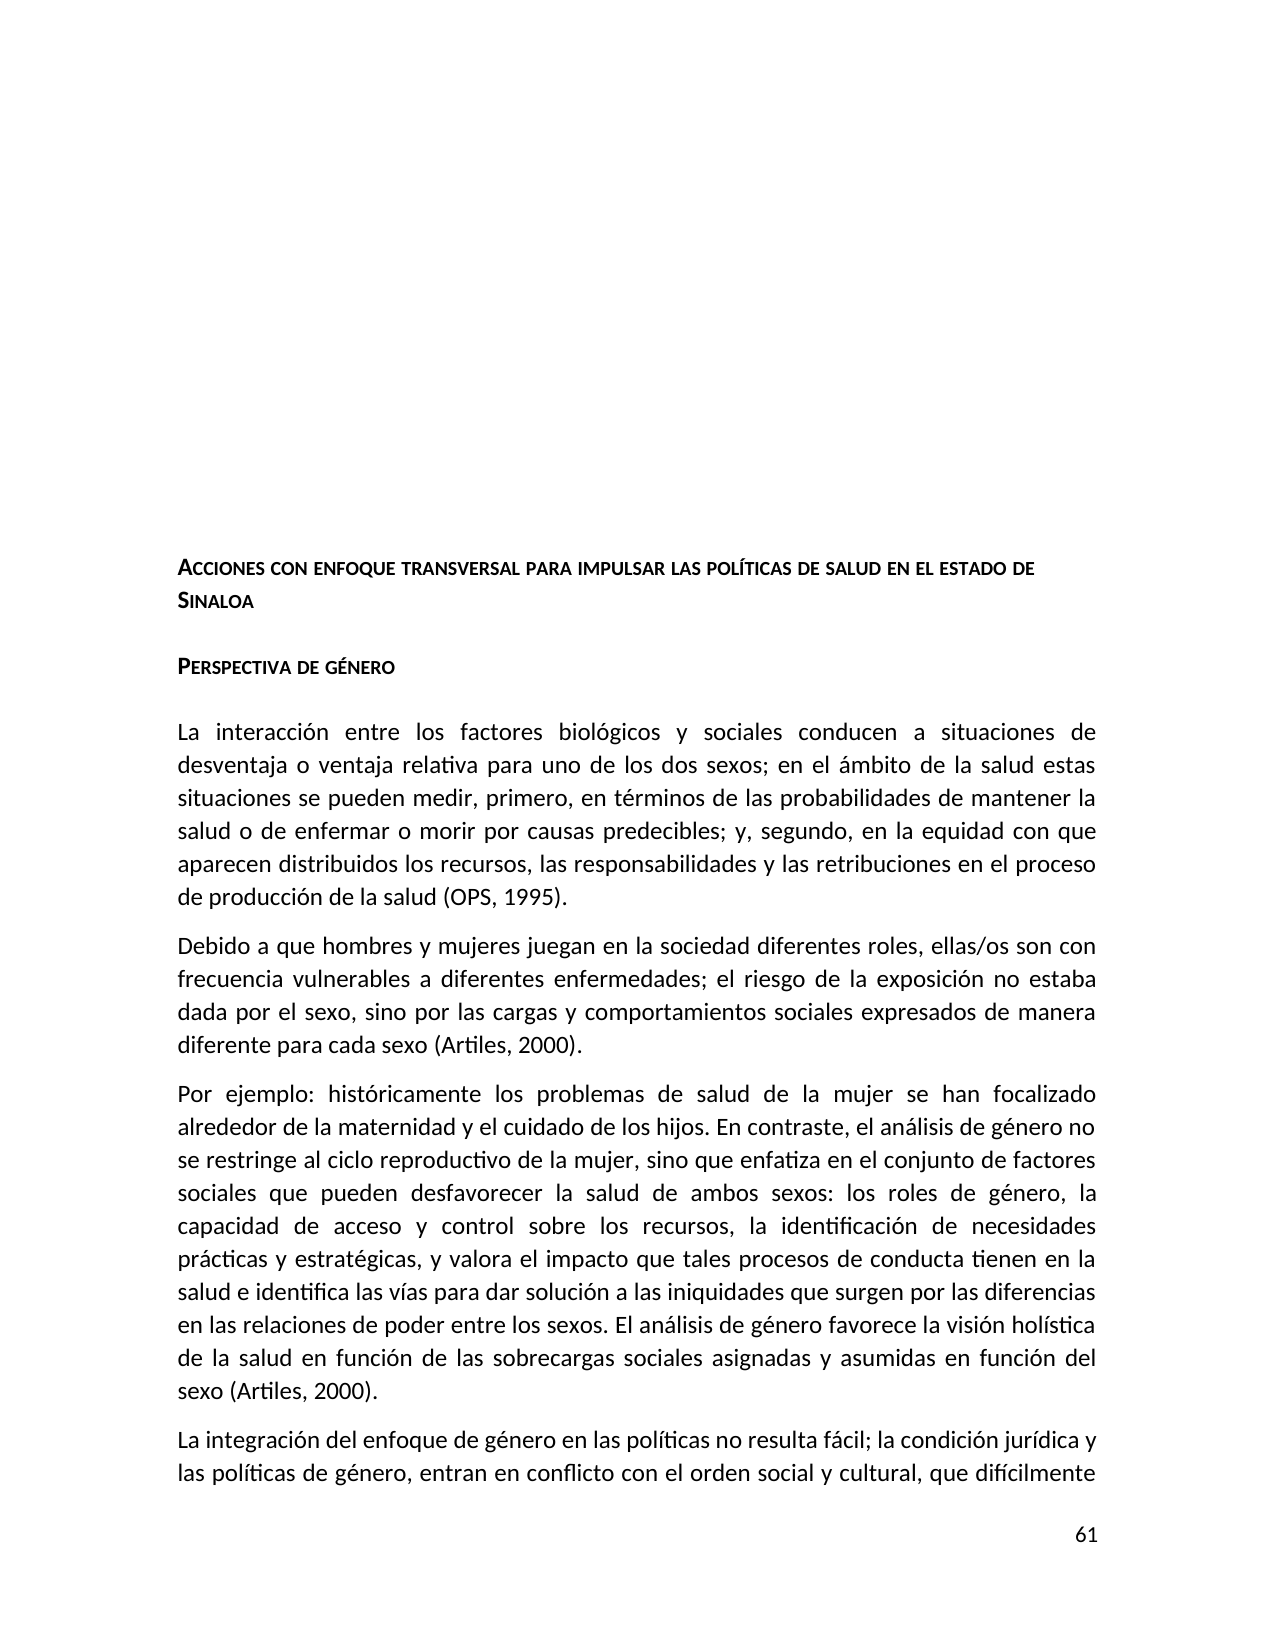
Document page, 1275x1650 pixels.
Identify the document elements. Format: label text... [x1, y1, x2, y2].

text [177, 1424, 1098, 1488]
subtitle Acciones con enfoque transversal para impulsar las políticas de salud en el estado de Sinaloa [177, 552, 1098, 615]
text Debido a que hombres y mujeres juegan en la sociedad diferentes roles, ellas/os son con frecuencia vulnerables a diferentes enfermedades; el riesgo de la exposición no estaba dada por el sexo, sino por las cargas y comportamientos sociales expresados de manera diferente para cada sexo. [177, 930, 1098, 1059]
text La interacción entre los factores biológicos y sociales conducen a situaciones de desventaja o ventaja relativa para uno de los dos sexos; en el ámbito de la salud estas situaciones se pueden medir, primero, en términos de las probabilidades de mantener la salud o de enfermar o morir por causas predecibles; y, segundo, en la equidad con que aparecen distribuidos los recursos, las responsabilidades y las retribuciones en el proceso de producción de la salud. [177, 716, 1098, 911]
text Perspectiva de género [177, 650, 1098, 681]
text Por ejemplo: históricamente los problemas de salud de la mujer se han focalizado alrededor de la maternidad y el cuidado de los hijos. En contraste, el análisis de género no se restringe al ciclo reproductivo de la mujer, sino que enfatiza en el conjunto de factores sociales que pueden desfavorecer la salud de ambos sexos: los roles de género, la capacidad de acceso y control sobre los recursos, la identificación de necesidades prácticas y estratégicas, y valora el impacto que tales procesos de conducta tienen en la salud e identifica las vías para dar solución a las iniquidades que surgen por las diferencias en las relaciones de poder entre los sexos. El análisis de género favorece la visión holística de la salud en función de las sobrecargas sociales asignadas y asumidas en función del sexo. [177, 1079, 1098, 1405]
